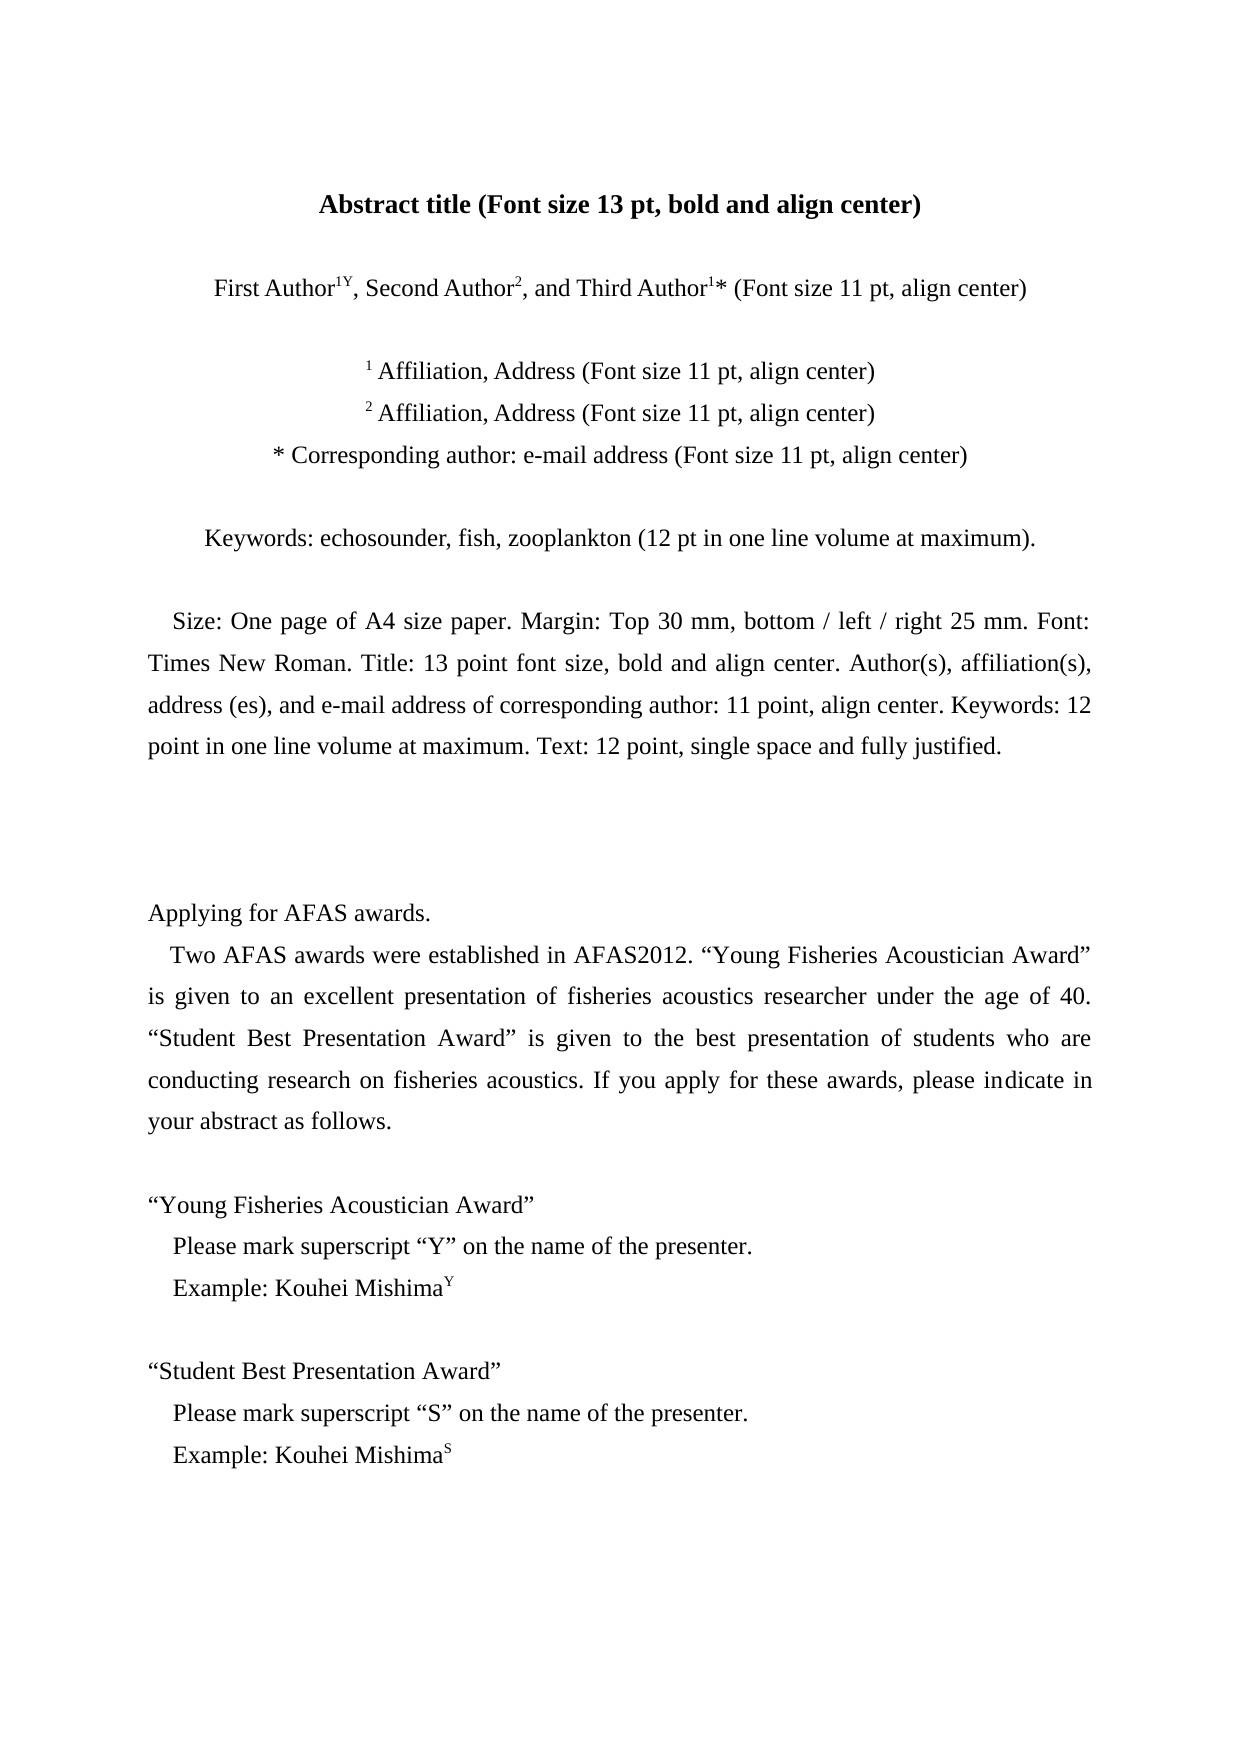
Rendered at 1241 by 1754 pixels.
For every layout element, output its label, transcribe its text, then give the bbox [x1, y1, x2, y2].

text “Student Best Presentation Award” [148, 1350, 1092, 1392]
text * Corresponding author: e-mail address (Font size 11 pt, align center) [148, 433, 1092, 475]
text 1 Affiliation, Address (Font size 11 pt, align center) [148, 350, 1092, 392]
text Applying for AFAS awards. [148, 892, 1092, 933]
text Size: One page of A4 size paper. Margin: Top 30 mm, bottom / left / right 25 mm. Font: Times New Roman. Title: 13 point font size, bold and align center. Author(s), affiliation(s), address (es), and e-mail address of corresponding author: 11 point, align center. Keywords: 12 point in one line volume at maximum. Text: 12 point, single space and fully justified. [148, 600, 1092, 767]
text Abstract title (Font size 13 pt, bold and align center) [148, 183, 1092, 225]
text 2 Affiliation, Address (Font size 11 pt, align center) [148, 392, 1092, 433]
text “Young Fisheries Acoustician Award” [148, 1183, 1092, 1225]
text Keywords: echosounder, fish, zooplankton (12 pt in one line volume at maximum). [148, 517, 1092, 558]
text Please mark superscript “Y” on the name of the presenter. [173, 1225, 1092, 1267]
text Example: Kouhei MishimaS [173, 1433, 1092, 1475]
text Example: Kouhei MishimaY [173, 1267, 1092, 1308]
text Please mark superscript “S” on the name of the presenter. [173, 1392, 1092, 1433]
text First Author1Y, Second Author2, and Third Author1* (Font size 11 pt, align center) [148, 267, 1092, 308]
text Two AFAS awards were established in AFAS2012. “Young Fisheries Acoustician Award” is given to an excellent presentation of fisheries acoustics researcher under the age of 40. “Student Best Presentation Award” is given to the best presentation of students who are conducting research on fisheries acoustics. If you apply for these awards, please indicate in your abstract as follows. [148, 933, 1092, 1142]
